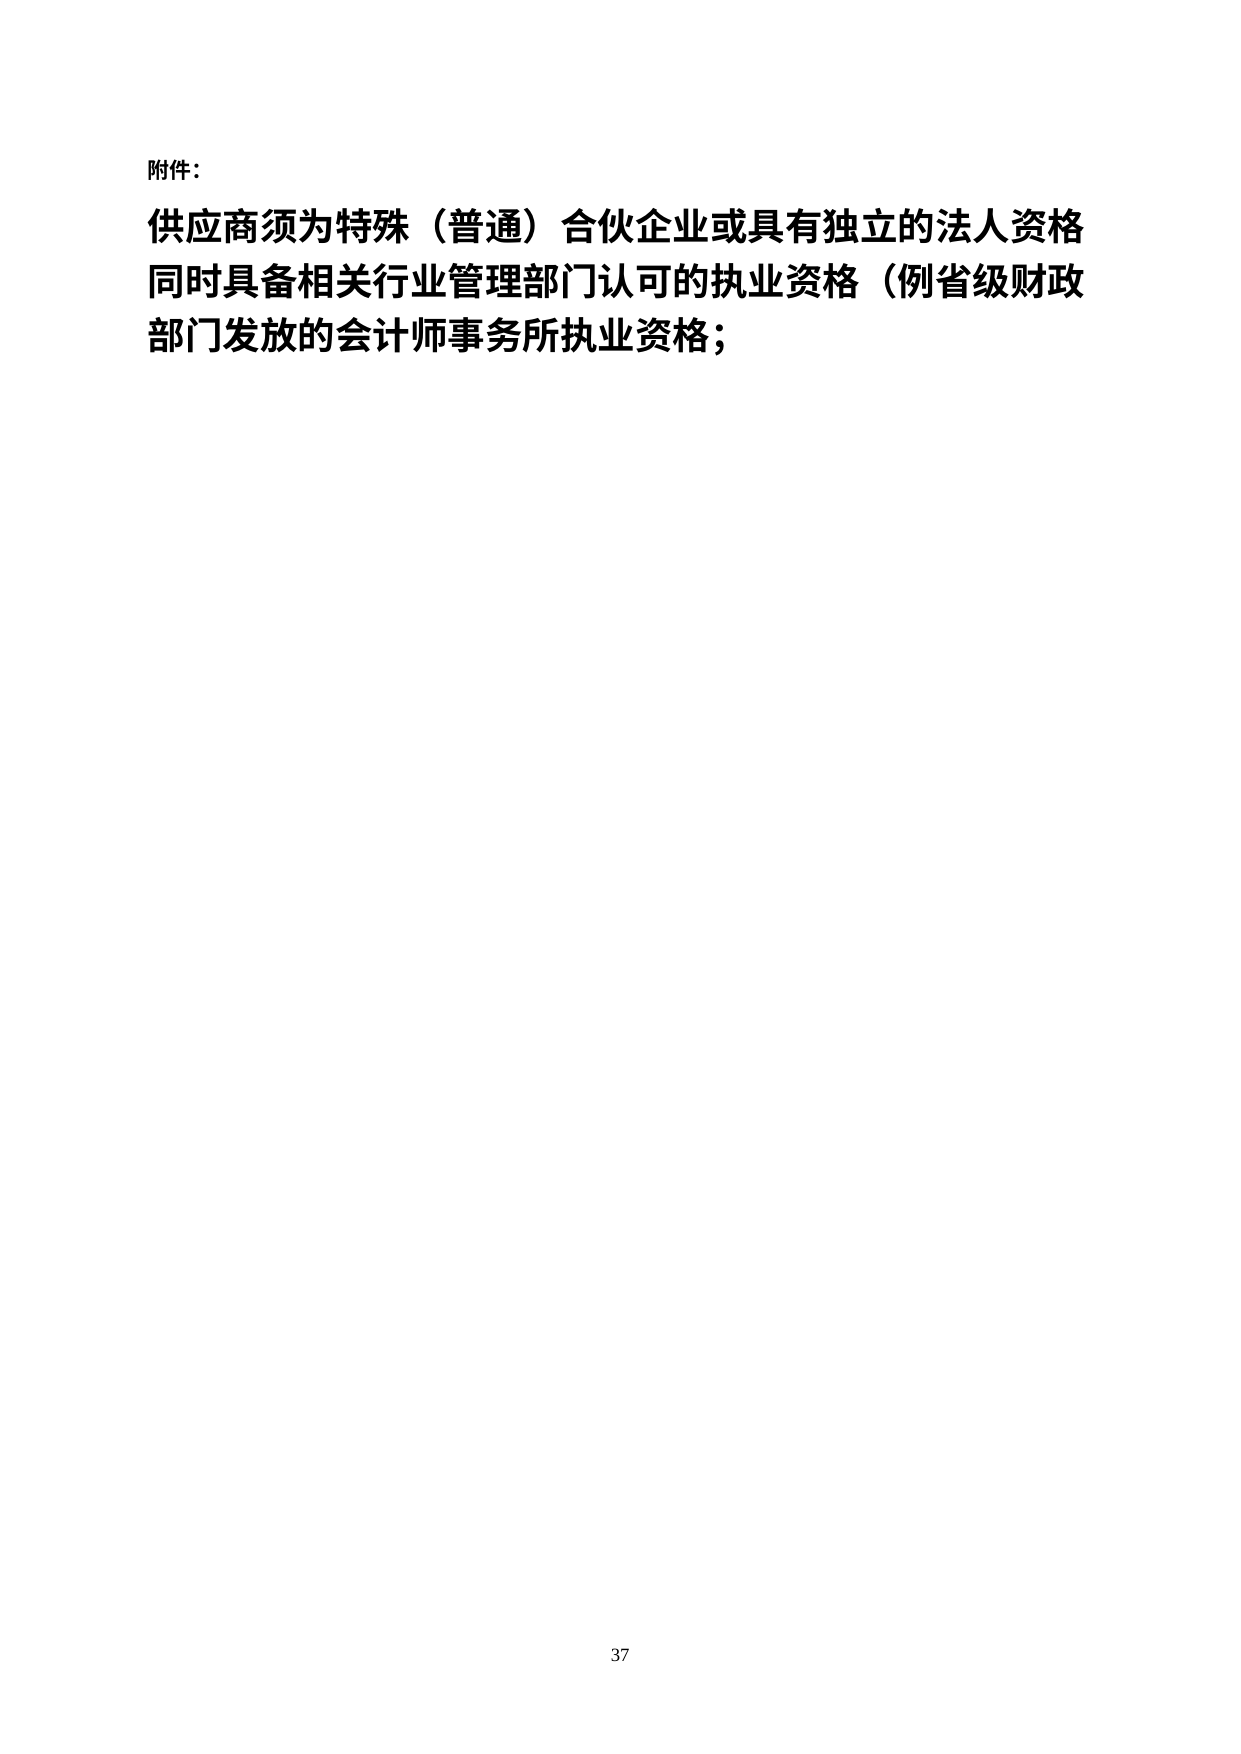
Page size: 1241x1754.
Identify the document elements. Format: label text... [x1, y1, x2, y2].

text 供应商须为特殊（普通）合伙企业或具有独立的法人资格同时具备相关行业管理部门认可的执业资格（例省级财政部门发放的会计师事务所执业资格； [148, 197, 1092, 360]
text 附件： [148, 153, 1092, 184]
